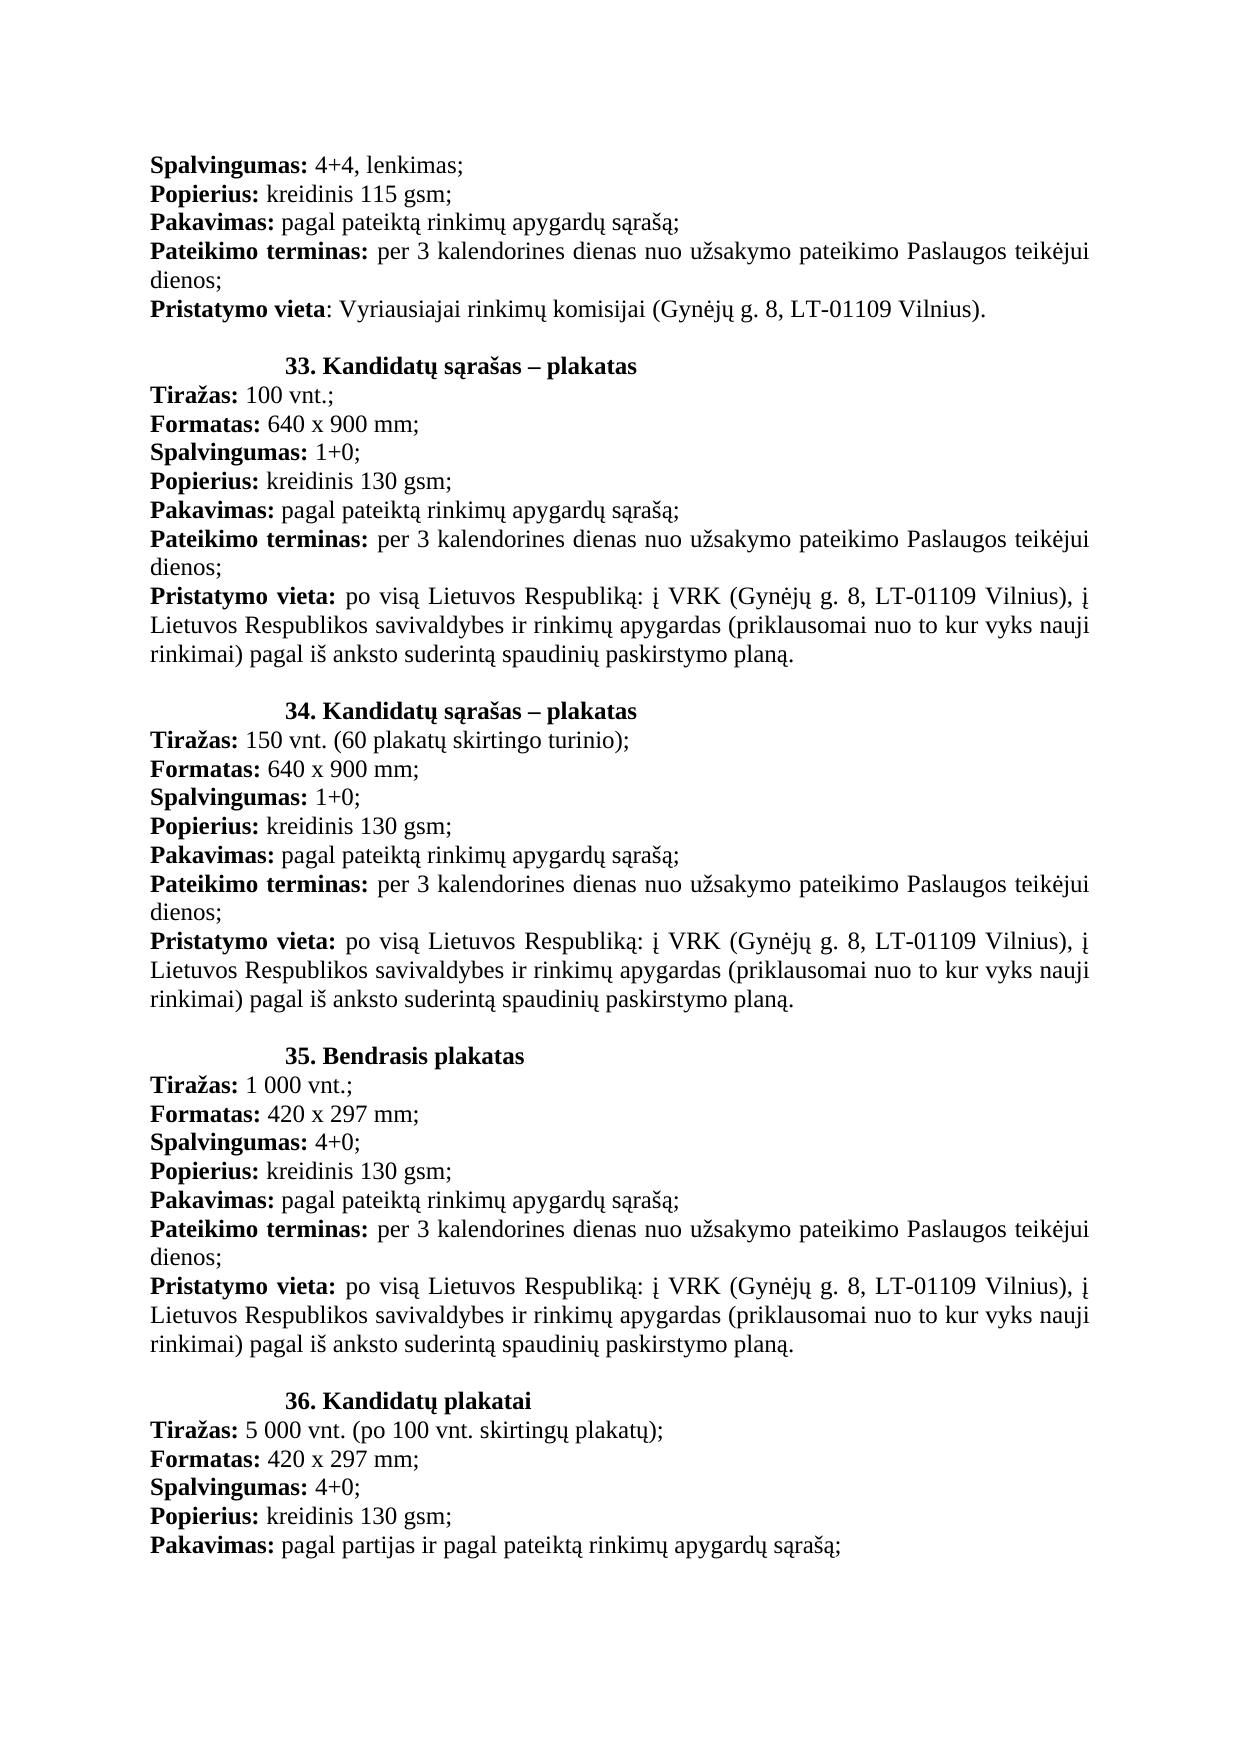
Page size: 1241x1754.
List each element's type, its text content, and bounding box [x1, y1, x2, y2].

text Pakavimas: pagal pateiktą rinkimų apygardų sąrašą; [150, 840, 1090, 869]
text Tiražas: 5 000 vnt. (po 100 vnt. skirtingų plakatų); [150, 1415, 1090, 1444]
text Spalvingumas: 4+0; [150, 1127, 1090, 1156]
text Formatas: 640 x 900 mm; [150, 409, 1090, 437]
text 34. Kandidatų sąrašas – plakatas [150, 696, 1090, 725]
text Pristatymo vieta: Vyriausiajai rinkimų komisijai (Gynėjų g. 8, LT-01109 Vilnius). [150, 294, 1090, 322]
text Pateikimo terminas: per 3 kalendorines dienas nuo užsakymo pateikimo Paslaugos teikėjui dienos; [150, 1214, 1090, 1271]
text Pakavimas: pagal pateiktą rinkimų apygardų sąrašą; [150, 207, 1090, 236]
text Popierius: kreidinis 130 gsm; [150, 811, 1090, 840]
text Spalvingumas: 1+0; [150, 782, 1090, 811]
text Pateikimo terminas: per 3 kalendorines dienas nuo užsakymo pateikimo Paslaugos teikėjui dienos; [150, 524, 1090, 581]
text Pateikimo terminas: per 3 kalendorines dienas nuo užsakymo pateikimo Paslaugos teikėjui dienos; [150, 236, 1090, 294]
text Pakavimas: pagal partijas ir pagal pateiktą rinkimų apygardų sąrašą; [150, 1530, 1090, 1559]
text Spalvingumas: 4+0; [150, 1472, 1090, 1501]
text Formatas: 640 x 900 mm; [150, 754, 1090, 782]
text Pakavimas: pagal pateiktą rinkimų apygardų sąrašą; [150, 1185, 1090, 1214]
text Spalvingumas: 1+0; [150, 437, 1090, 466]
text 33. Kandidatų sąrašas – plakatas [150, 351, 1090, 380]
text Formatas: 420 x 297 mm; [150, 1444, 1090, 1472]
text Tiražas: 150 vnt. (60 plakatų skirtingo turinio); [150, 725, 1090, 754]
text Popierius: kreidinis 130 gsm; [150, 466, 1090, 495]
text Popierius: kreidinis 115 gsm; [150, 179, 1090, 207]
text Tiražas: 1 000 vnt.; [150, 1070, 1090, 1099]
text 35. Bendrasis plakatas [150, 1041, 1090, 1070]
text Pateikimo terminas: per 3 kalendorines dienas nuo užsakymo pateikimo Paslaugos teikėjui dienos; [150, 869, 1090, 926]
text 36. Kandidatų plakatai [150, 1386, 1090, 1415]
text Pakavimas: pagal pateiktą rinkimų apygardų sąrašą; [150, 495, 1090, 524]
text Tiražas: 100 vnt.; [150, 380, 1090, 409]
text Spalvingumas: 4+4, lenkimas; [150, 150, 1090, 179]
text Popierius: kreidinis 130 gsm; [150, 1156, 1090, 1185]
text Popierius: kreidinis 130 gsm; [150, 1501, 1090, 1530]
text Formatas: 420 x 297 mm; [150, 1099, 1090, 1127]
